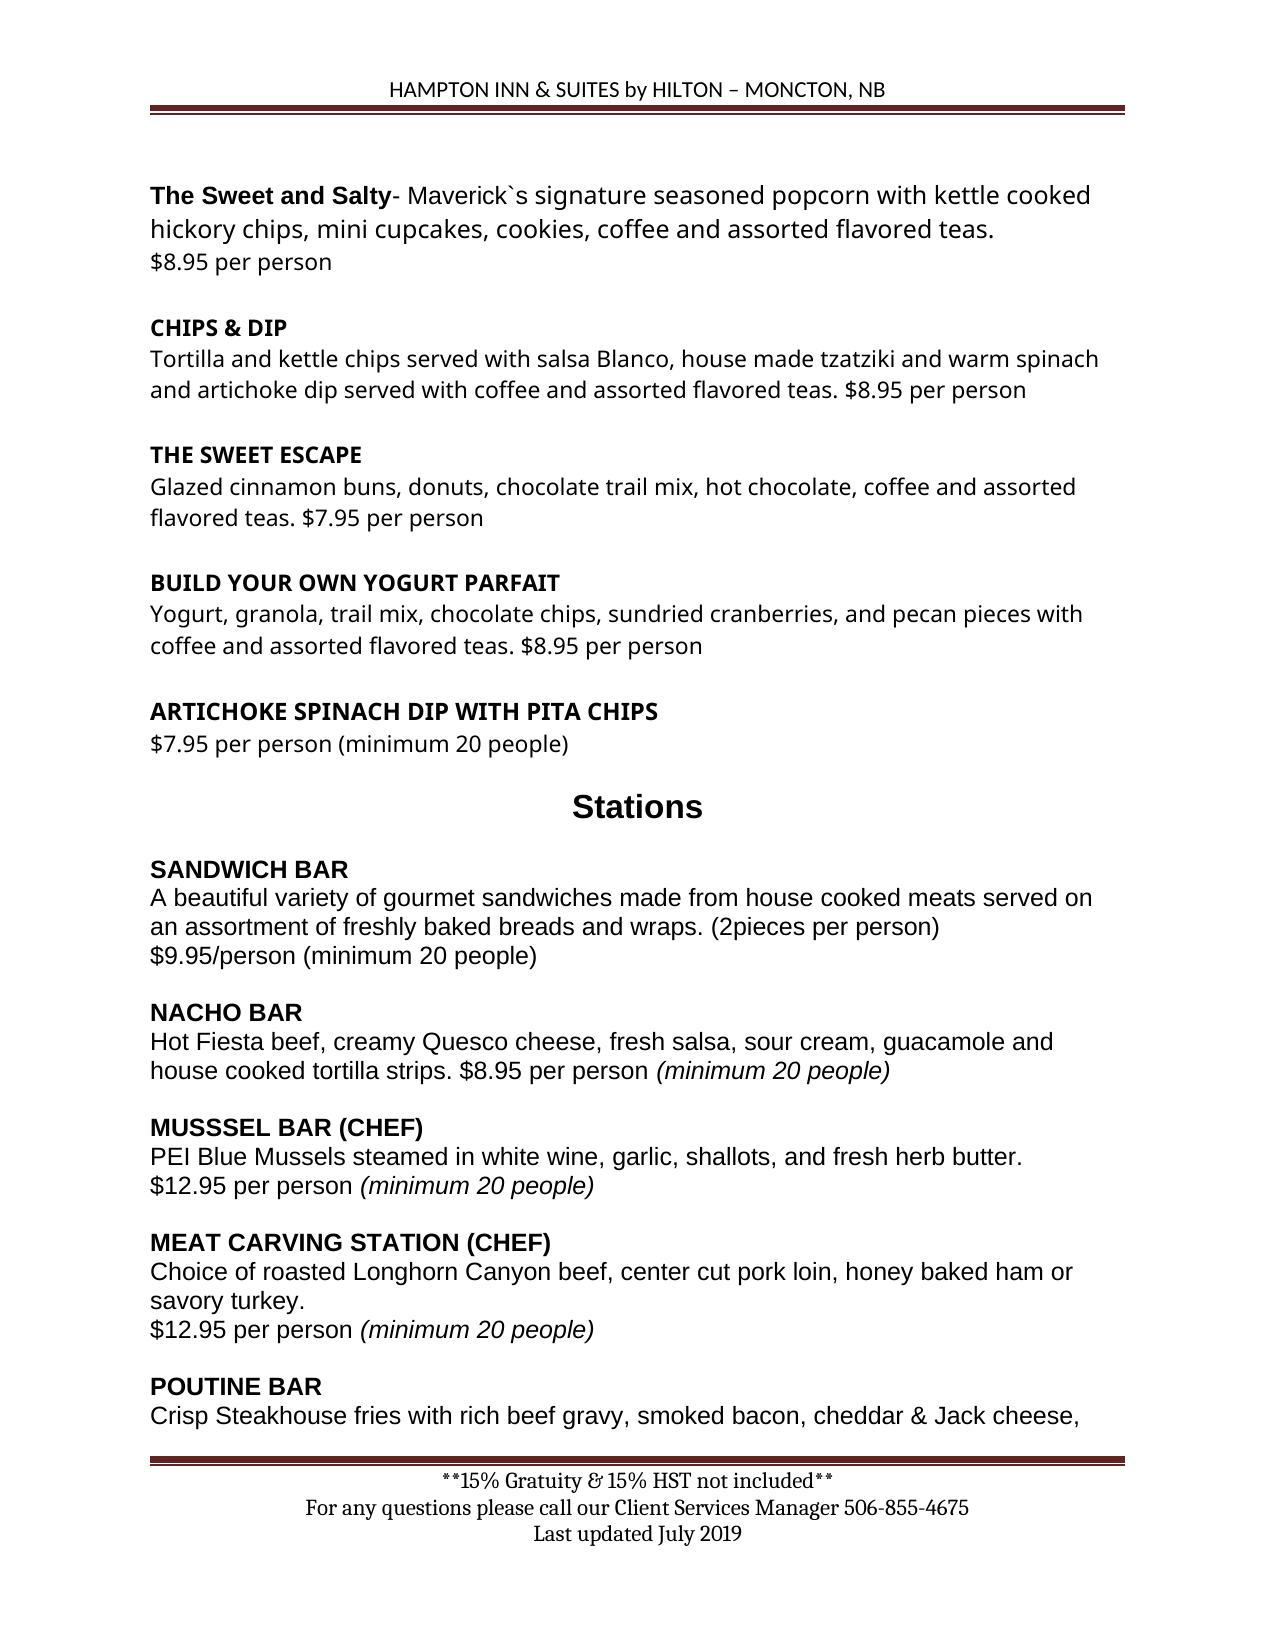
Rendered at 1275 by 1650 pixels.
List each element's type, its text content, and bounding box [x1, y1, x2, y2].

text Choice of roasted Longhorn Canyon beef, center cut pork loin, honey baked ham or savory turkey. [150, 1257, 1125, 1315]
text CHIPS & DIP [150, 311, 1125, 343]
text Tortilla and kettle chips served with salsa Blanco, house made tzatziki and warm spinach and artichoke dip served with coffee and assorted flavored teas. $8.95 per person [150, 343, 1125, 405]
text NACHO BAR [150, 998, 1125, 1027]
text $9.95/person (minimum 20 people) [150, 941, 1125, 970]
text MUSSSEL BAR (CHEF) [150, 1085, 1125, 1142]
text Yogurt, granola, trail mix, chocolate chips, sundried cranberries, and pecan pieces with coffee and assorted flavored teas. $8.95 per person [150, 598, 1125, 661]
text $8.95 per person [150, 246, 1125, 277]
text THE SWEET ESCAPE [150, 439, 1125, 471]
text $12.95 per person (minimum 20 people) [150, 1171, 1125, 1200]
text SANDWICH BAR [150, 855, 1125, 883]
text The Sweet and Salty- Maverick`s signature seasoned popcorn with kettle cooked hickory chips, mini cupcakes, cookies, coffee and assorted flavored teas. [150, 178, 1125, 246]
text POUTINE BAR [150, 1372, 1125, 1401]
text $12.95 per person (minimum 20 people) [150, 1315, 1125, 1343]
text A beautiful variety of gourmet sandwiches made from house cooked meats served on an assortment of freshly baked breads and wraps. (2pieces per person) [150, 883, 1125, 941]
text $7.95 per person (minimum 20 people) [150, 727, 1125, 759]
text PEI Blue Mussels steamed in white wine, garlic, shallots, and fresh herb butter. [150, 1142, 1125, 1171]
text ARTICHOKE SPINACH DIP WITH PITA CHIPS [150, 695, 1125, 727]
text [150, 1401, 1125, 1430]
text Stations [150, 787, 1125, 826]
text Hot Fiesta beef, creamy Quesco cheese, fresh salsa, sour cream, guacamole and house cooked tortilla strips. $8.95 per person (minimum 20 people) [150, 1027, 1125, 1085]
text Glazed cinnamon buns, donuts, chocolate trail mix, hot chocolate, coffee and assorted flavored teas. $7.95 per person [150, 471, 1125, 533]
text BUILD YOUR OWN YOGURT PARFAIT [150, 567, 1125, 598]
text MEAT CARVING STATION (CHEF) [150, 1228, 1125, 1257]
